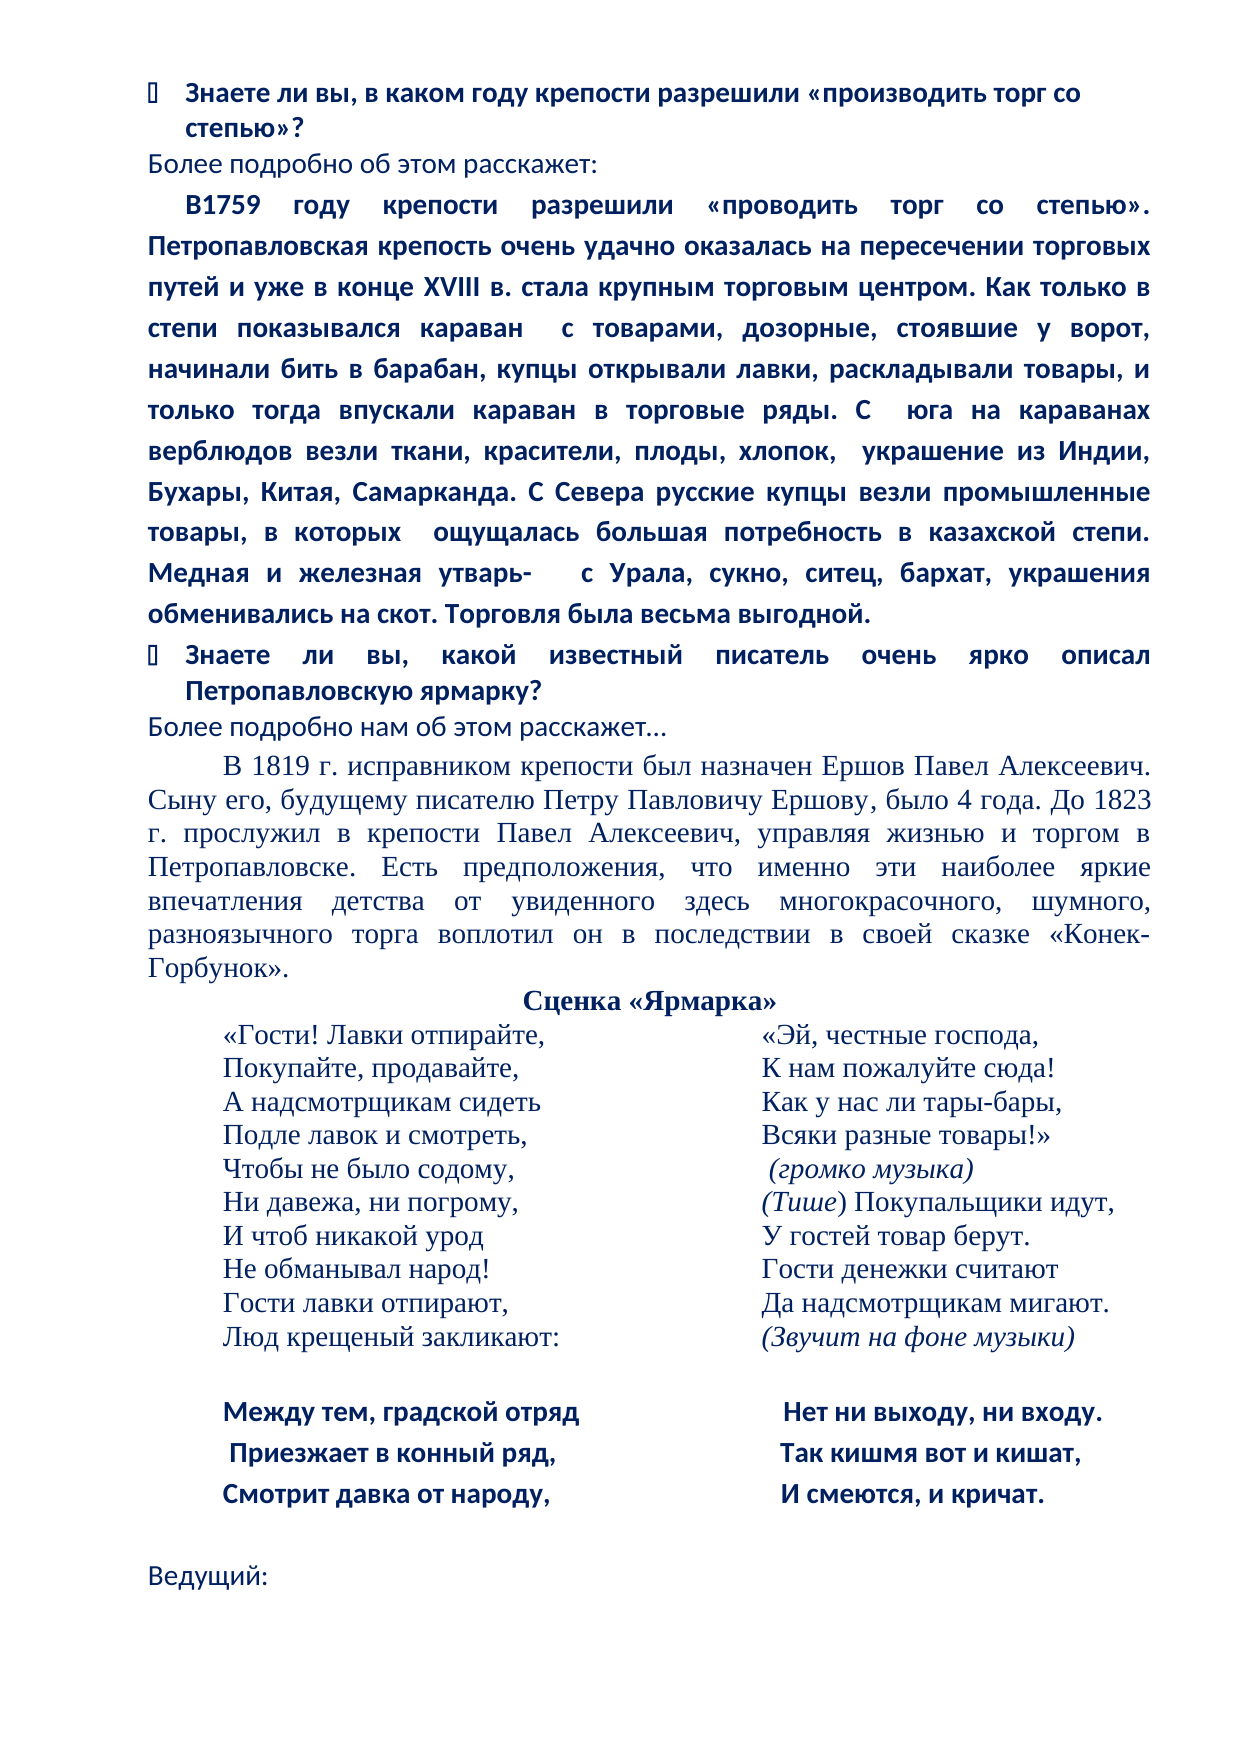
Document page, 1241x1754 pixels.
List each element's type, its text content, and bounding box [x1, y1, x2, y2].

text Смотрит давка от народу, И смеются, и кричат. [223, 1475, 1152, 1511]
text Ни давежа, ни погрому, [148, 1184, 613, 1218]
text Ведущий: [148, 1557, 1152, 1593]
text Люд крещеный закликают: [148, 1319, 613, 1352]
text Всяки разные товары!» [686, 1117, 1152, 1151]
text Чтобы не было содому, [148, 1151, 613, 1184]
text Да надсмотрщикам мигают. [686, 1285, 1152, 1319]
text У гостей товар берут. [686, 1218, 1152, 1252]
text Подле лавок и смотреть, [148, 1117, 613, 1151]
text Не обманывал народ! [148, 1252, 613, 1285]
text Гости лавки отпирают, [148, 1285, 613, 1319]
text Сценка «Ярмарка» [148, 983, 1152, 1017]
text В1759 году крепости разрешили «проводить торг со степью». Петропавловская крепость очень удачно оказалась на пересечении торговых путей и уже в конце XVIII в. стала крупным торговым центром. Как только в степи показывался караван с товарами, дозорные, стоявшие у ворот, начинали бить в барабан, купцы открывали лавки, раскладывали товары, и только тогда впускали караван в торговые ряды. С юга на караванах верблюдов везли ткани, красители, плоды, хлопок, украшение из Индии, Бухары, Китая, Самарканда. С Севера русские купцы везли промышленные товары, в которых ощущалась большая потребность в казахской степи. Медная и железная утварь- с Урала, сукно, ситец, бархат, украшения обменивались на скот. Торговля была весьма выгодной. [148, 186, 1152, 631]
text Более подробно нам об этом расскажет… [148, 708, 1152, 743]
text Между тем, градской отряд Нет ни выходу, ни входу. [223, 1393, 1152, 1429]
text И чтоб никакой урод [148, 1218, 613, 1252]
text (Звучит на фоне музыки) [686, 1319, 1152, 1352]
text К нам пожалуйте сюда! [686, 1050, 1152, 1084]
text Покупайте, продавайте, [148, 1050, 613, 1084]
list Знаете ли вы, какой известный писатель очень ярко описал Петропавловскую ярмарку? [148, 636, 1152, 708]
text В 1819 г. исправником крепости был назначен Ершов Павел Алексеевич. Сыну его, будущему писателю Петру Павловичу Ершову, было 4 года. До 1823 г. прослужил в крепости Павел Алексеевич, управляя жизнью и торгом в Петропавловске. Есть предположения, что именно эти наиболее яркие впечатления детства от увиденного здесь многокрасочного, шумного, разноязычного торга воплотил он в последствии в своей сказке «Конек-Горбунок». [148, 748, 1152, 983]
text «Эй, честные господа, [686, 1017, 1152, 1050]
text Приезжает в конный ряд, Так кишмя вот и кишат, [223, 1434, 1152, 1470]
text Как у нас ли тары-бары, [686, 1084, 1152, 1117]
text «Гости! Лавки отпирайте, [148, 1017, 613, 1050]
text (громко музыка) [686, 1151, 1152, 1184]
text Гости денежки считают [686, 1252, 1152, 1285]
text А надсмотрщикам сидеть [148, 1084, 613, 1117]
list Знаете ли вы, в каком году крепости разрешили «производить торг со степью»? [148, 74, 1152, 145]
text (Тише) Покупальщики идут, [686, 1184, 1152, 1218]
text Более подробно об этом расскажет: [148, 145, 1152, 181]
